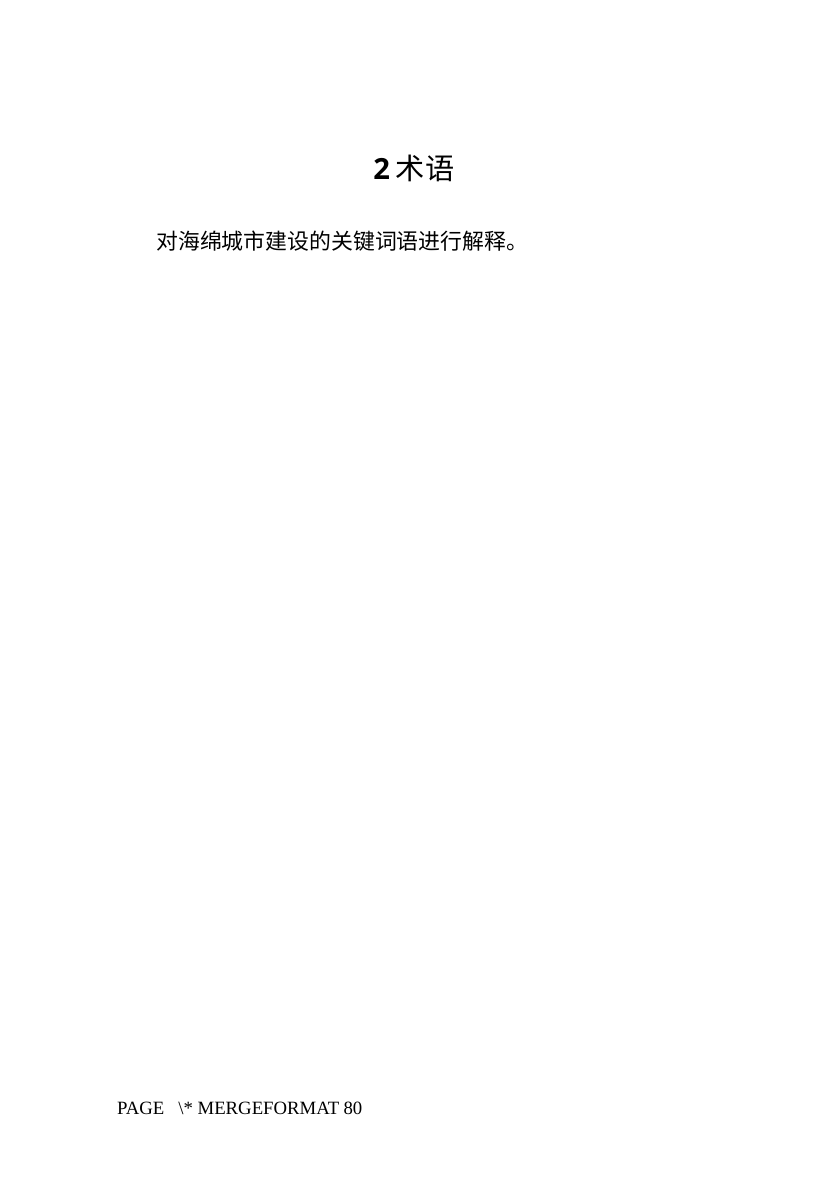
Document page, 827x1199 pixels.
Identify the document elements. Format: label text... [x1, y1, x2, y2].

text 2术语 [112, 134, 714, 199]
text 对海绵城市建设的关键词语进行解释。 [112, 224, 714, 256]
